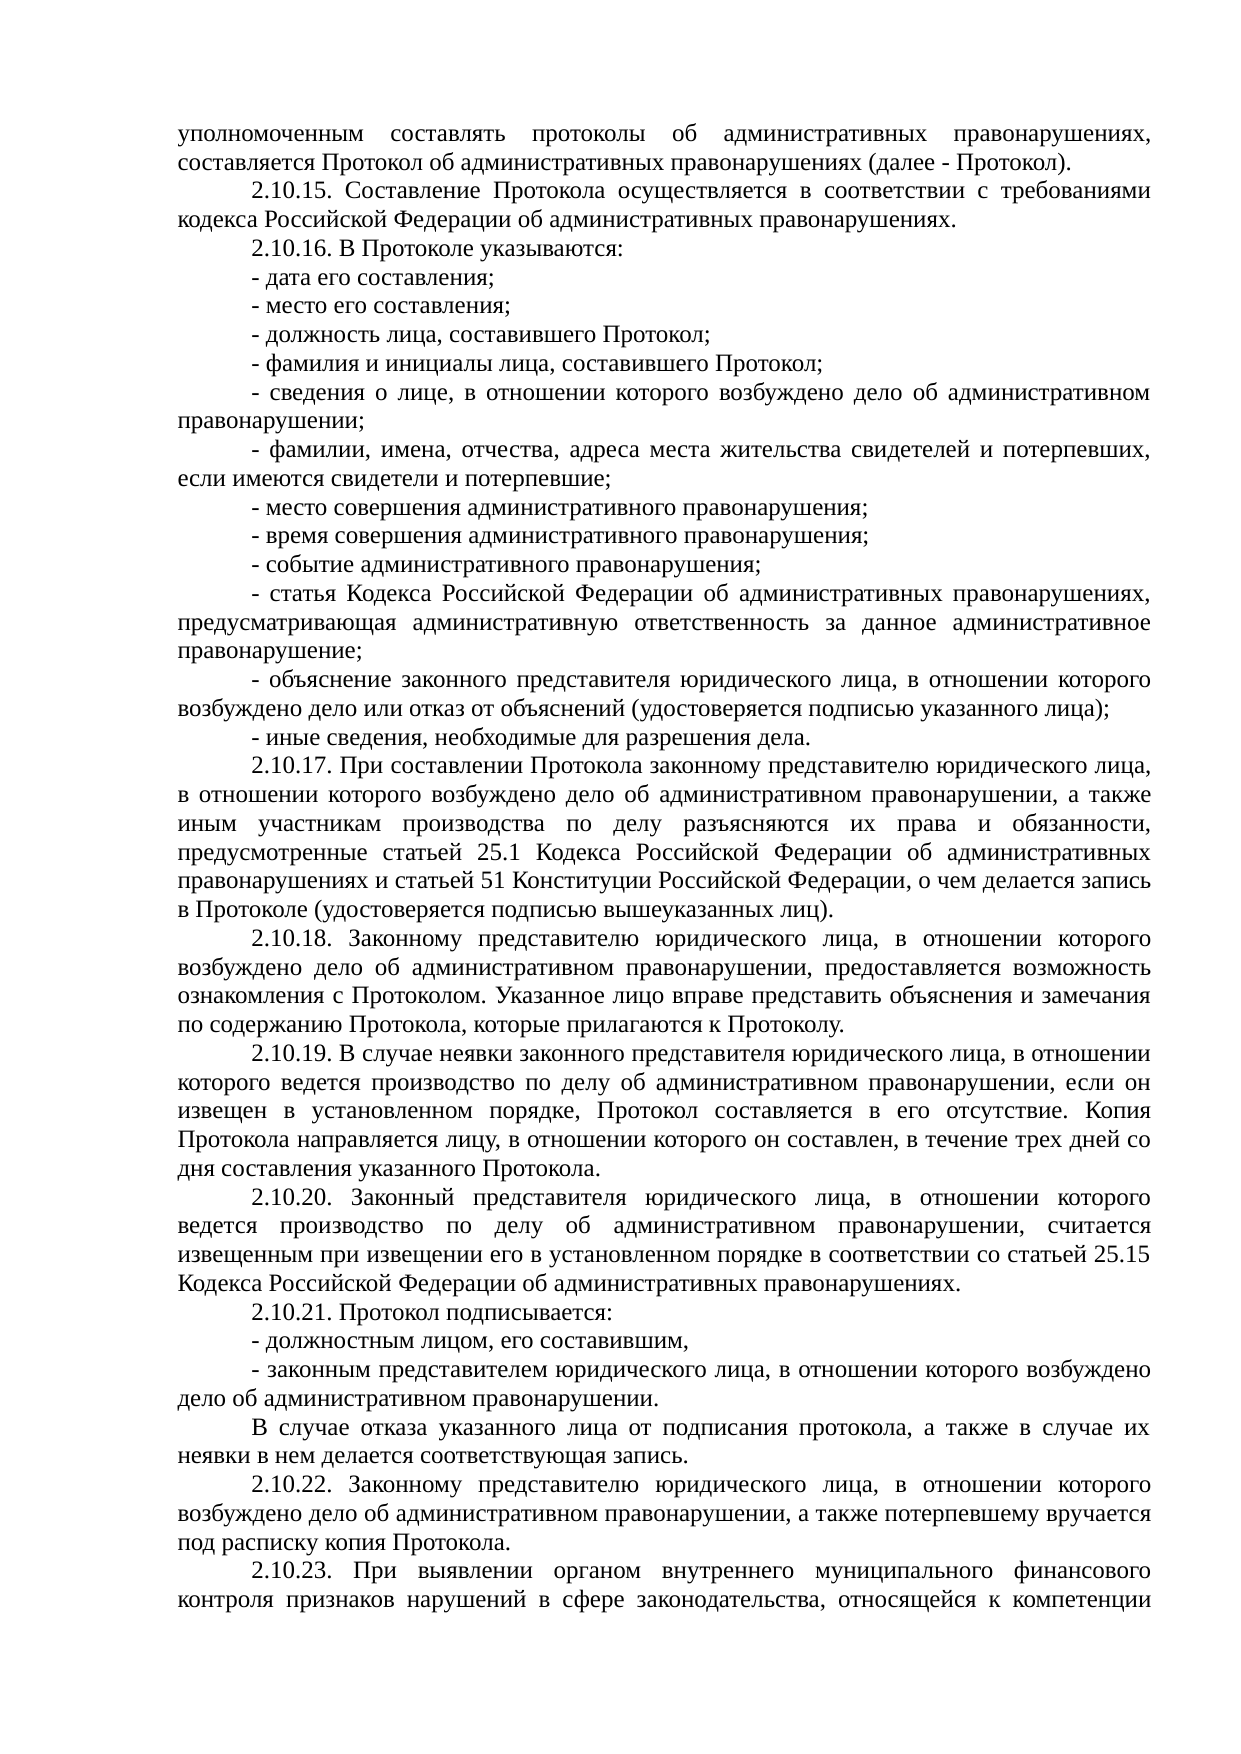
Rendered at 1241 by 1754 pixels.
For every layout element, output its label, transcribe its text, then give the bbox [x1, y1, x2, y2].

text 2.10.16. В Протоколе указываются: [177, 233, 1152, 262]
text 2.10.22. Законному представителю юридического лица, в отношении которого возбуждено дело об административном правонарушении, а также потерпевшему вручается под расписку копия Протокола. [177, 1469, 1152, 1556]
text 2.10.19. В случае неявки законного представителя юридического лица, в отношении которого ведется производство по делу об административном правонарушении, если он извещен в установленном порядке, Протокол составляется в его отсутствие. Копия Протокола направляется лицу, в отношении которого он составлен, в течение трех дней со дня составления указанного Протокола. [177, 1038, 1152, 1182]
text 2.10.20. Законный представителя юридического лица, в отношении которого ведется производство по делу об административном правонарушении, считается извещенным при извещении его в установленном порядке в соответствии со статьей 25.15 Кодекса Российской Федерации об административных правонарушениях. [177, 1182, 1152, 1297]
text 2.10.21. Протокол подписывается: [177, 1297, 1152, 1326]
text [177, 118, 1152, 176]
text - место его составления; [177, 291, 1152, 319]
text - законным представителем юридического лица, в отношении которого возбуждено дело об административном правонарушении. [177, 1354, 1152, 1412]
text - объяснение законного представителя юридического лица, в отношении которого возбуждено дело или отказ от объяснений (удостоверяется подписью указанного лица); [177, 664, 1152, 722]
text - статья Кодекса Российской Федерации об административных правонарушениях, предусматривающая административную ответственность за данное административное правонарушение; [177, 578, 1152, 664]
text - фамилия и инициалы лица, составившего Протокол; [177, 348, 1152, 377]
text - иные сведения, необходимые для разрешения дела. [177, 722, 1152, 751]
text - место совершения административного правонарушения; [177, 492, 1152, 521]
text - должность лица, составившего Протокол; [177, 319, 1152, 348]
text 2.10.18. Законному представителю юридического лица, в отношении которого возбуждено дело об административном правонарушении, предоставляется возможность ознакомления с Протоколом. Указанное лицо вправе представить объяснения и замечания по содержанию Протокола, которые прилагаются к Протоколу. [177, 923, 1152, 1038]
text 2.10.15. Составление Протокола осуществляется в соответствии с требованиями кодекса Российской Федерации об административных правонарушениях. [177, 176, 1152, 233]
text - событие административного правонарушения; [177, 549, 1152, 578]
text - время совершения административного правонарушения; [177, 521, 1152, 549]
text В случае отказа указанного лица от подписания протокола, а также в случае их неявки в нем делается соответствующая запись. [177, 1412, 1152, 1469]
text - дата его составления; [177, 262, 1152, 291]
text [177, 1556, 1152, 1613]
text - фамилии, имена, отчества, адреса места жительства свидетелей и потерпевших, если имеются свидетели и потерпевшие; [177, 434, 1152, 492]
text - сведения о лице, в отношении которого возбуждено дело об административном правонарушении; [177, 377, 1152, 434]
text - должностным лицом, его составившим, [177, 1326, 1152, 1354]
text 2.10.17. При составлении Протокола законному представителю юридического лица, в отношении которого возбуждено дело об административном правонарушении, а также иным участникам производства по делу разъясняются их права и обязанности, предусмотренные статьей 25.1 Кодекса Российской Федерации об административных правонарушениях и статьей 51 Конституции Российской Федерации, о чем делается запись в Протоколе (удостоверяется подписью вышеуказанных лиц). [177, 751, 1152, 923]
